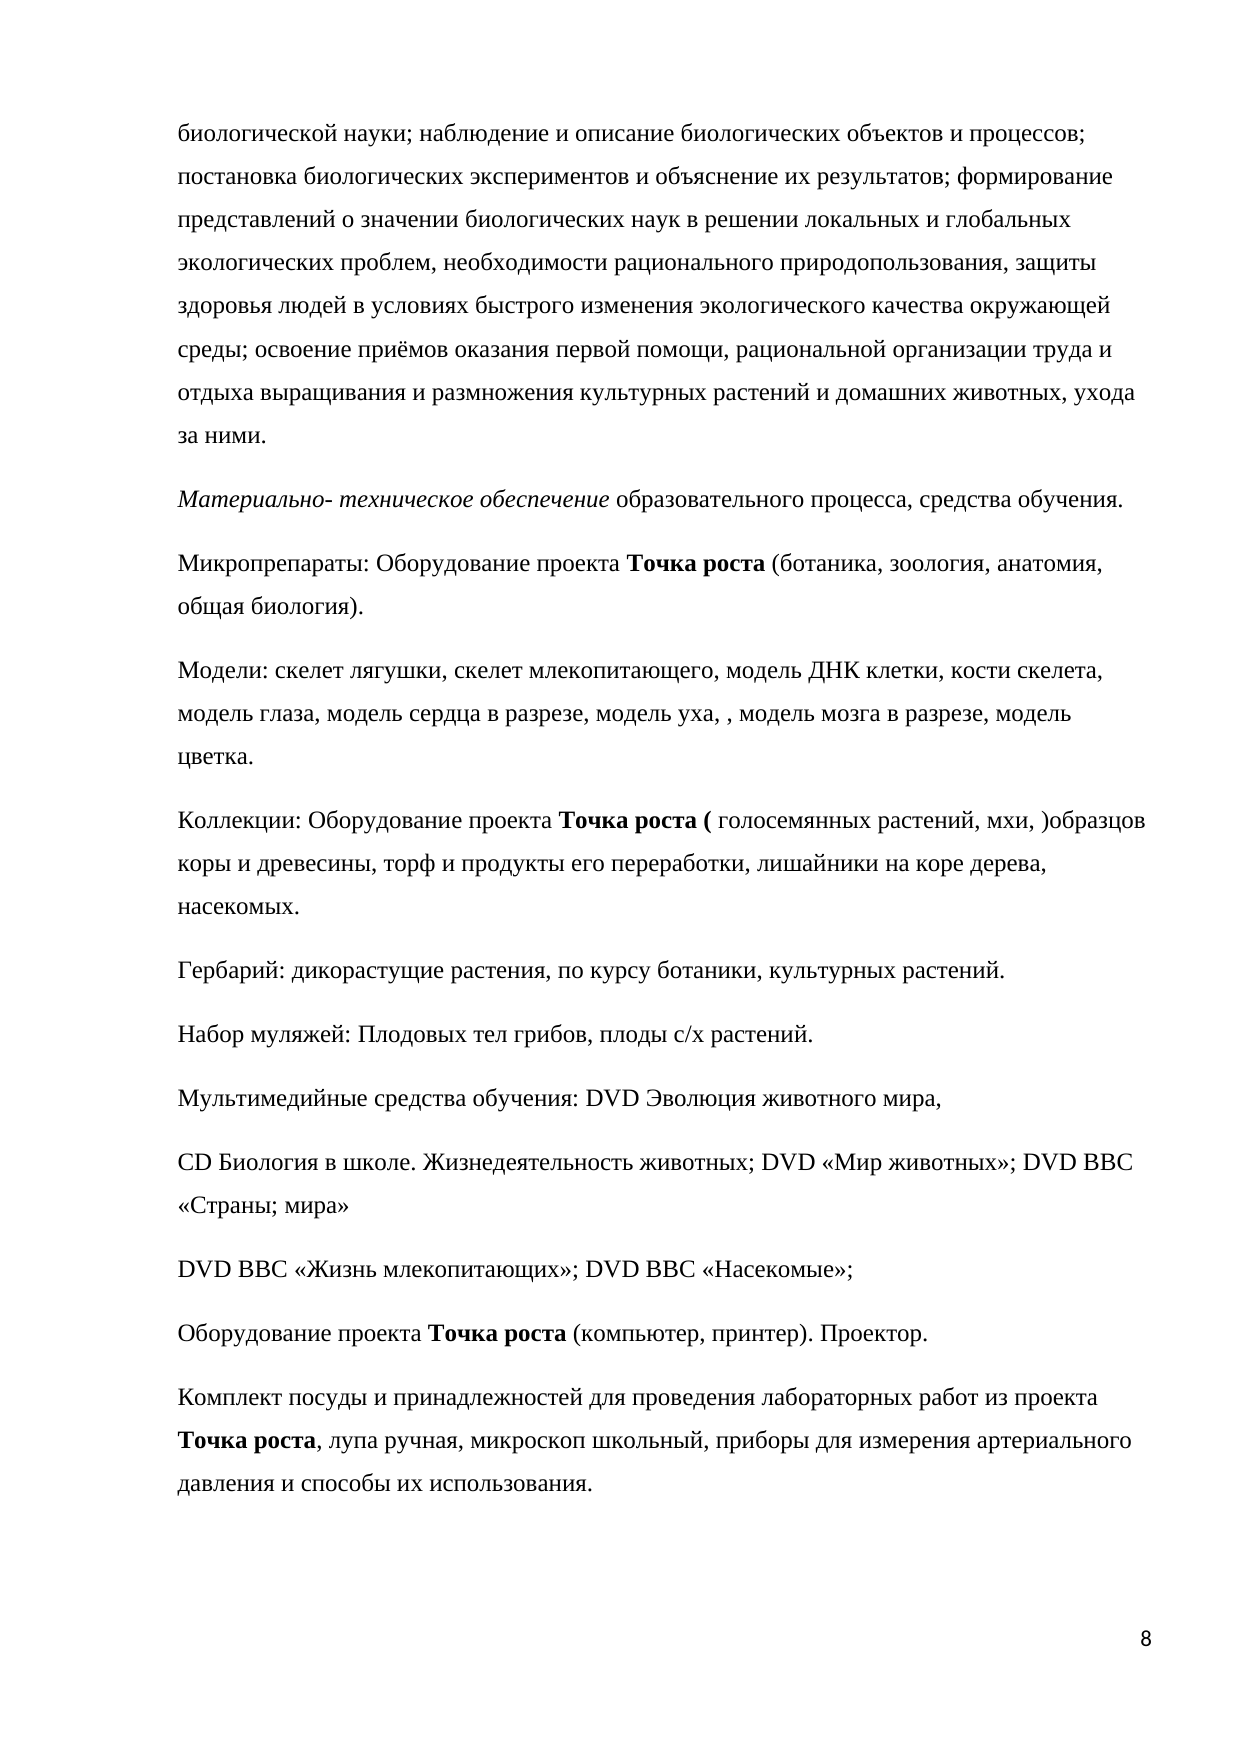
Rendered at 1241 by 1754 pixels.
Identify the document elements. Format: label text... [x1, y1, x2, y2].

text Набор муляжей: Плодовых тел грибов, плоды с/х растений. [177, 1019, 1152, 1048]
text Коллекции: Оборудование проекта Точка роста ( голосемянных растений, мхи, )образцов коры и древесины, торф и продукты его переработки, лишайники на коре дерева, насекомых. [177, 805, 1152, 920]
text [177, 118, 1152, 449]
text Гербарий: дикорастущие растения, по курсу ботаники, культурных растений. [177, 955, 1152, 984]
text Мультимедийные средства обучения: DVD Эволюция животного мира, [177, 1083, 1152, 1112]
text Оборудование проекта Точка роста (компьютер, принтер). Проектор. [177, 1318, 1152, 1347]
text Комплект посуды и принадлежностей для проведения лабораторных работ из проекта Точка роста, лупа ручная, микроскоп школьный, приборы для измерения артериального давления и способы их использования. [177, 1382, 1152, 1497]
text CD Биология в школе. Жизнедеятельность животных; DVD «Мир животных»; DVD ВВС «Страны; мира» [177, 1147, 1152, 1219]
text Модели: скелет лягушки, скелет млекопитающего, модель ДНК клетки, кости скелета, модель глаза, модель сердца в разрезе, модель уха, , модель мозга в разрезе, модель цветка. [177, 655, 1152, 770]
text Микропрепараты: Оборудование проекта Точка роста (ботаника, зоология, анатомия, общая биология). [177, 548, 1152, 620]
text DVD ВВС «Жизнь млекопитающих»; DVD ВВС «Насекомые»; [177, 1254, 1152, 1283]
text Материально- техническое обеспечение образовательного процесса, средства обучения. [177, 484, 1152, 513]
